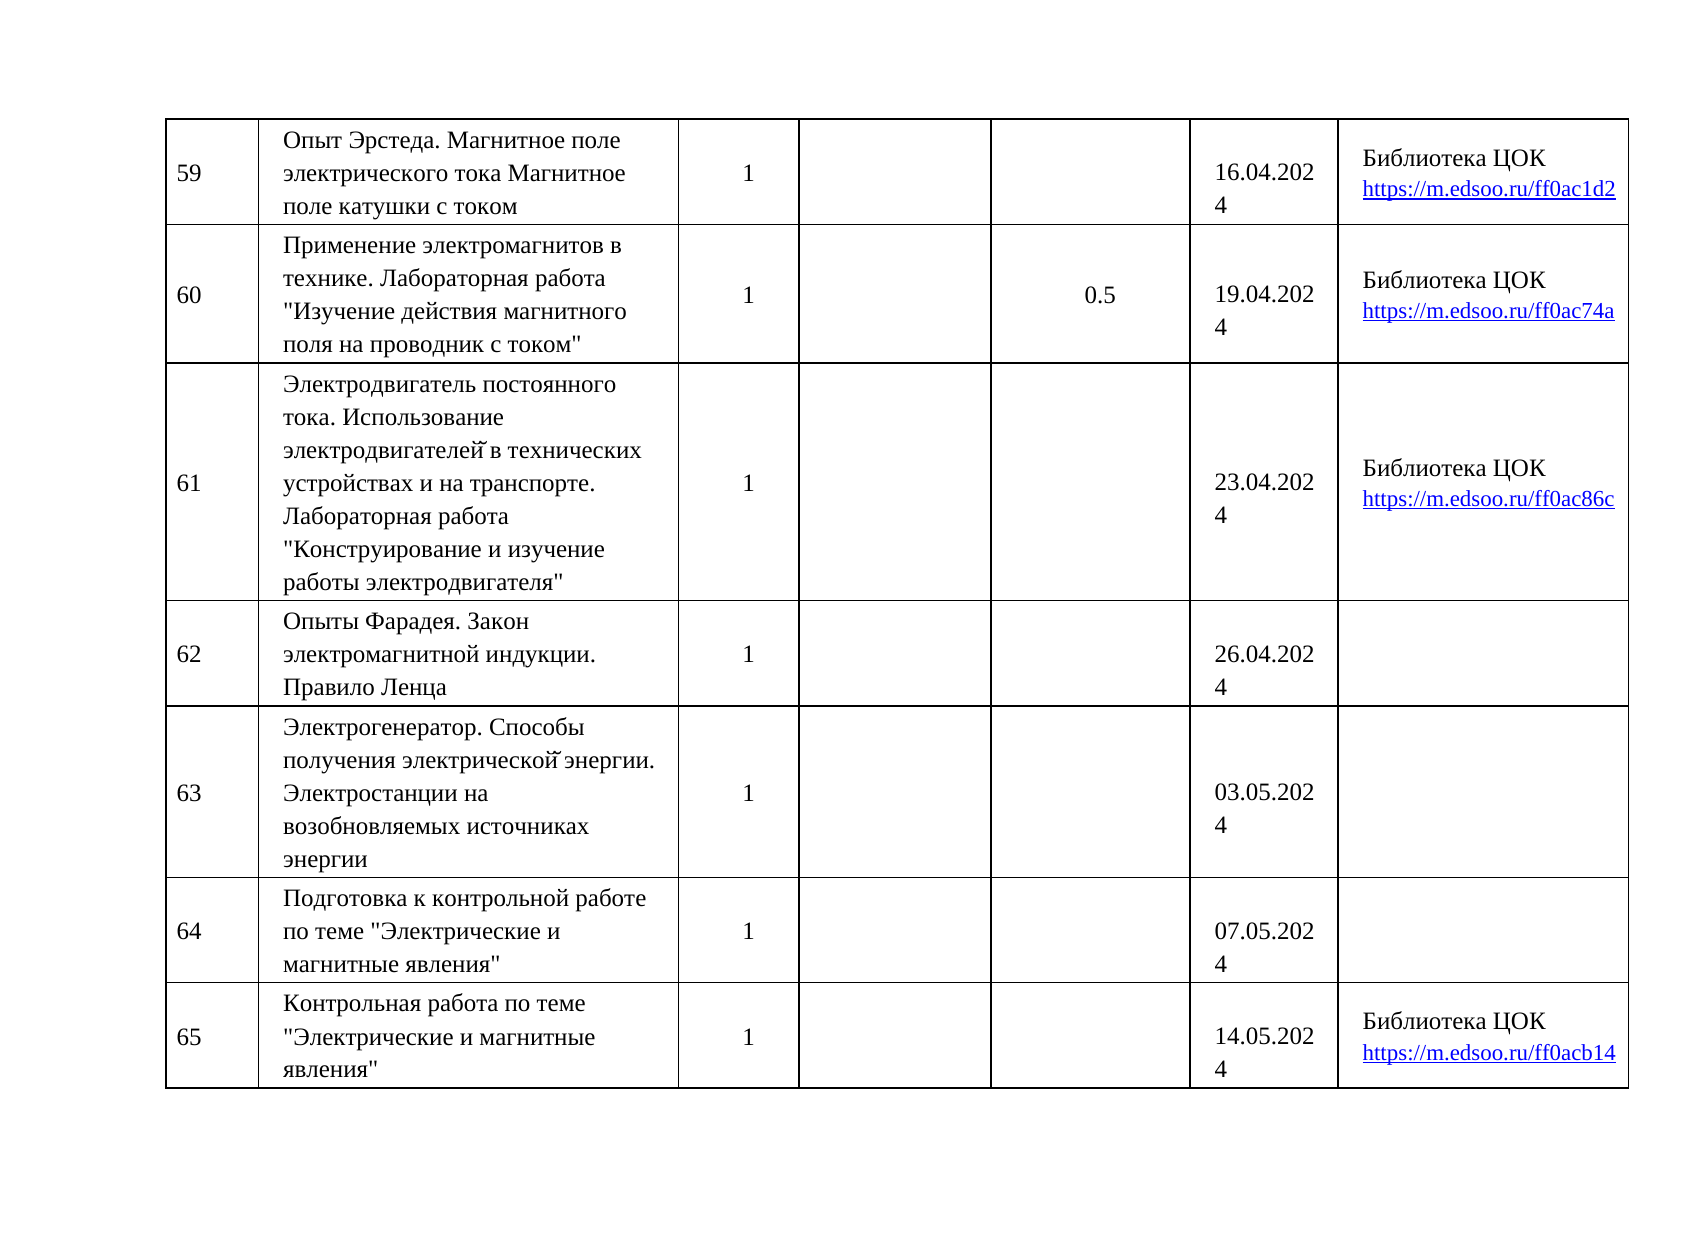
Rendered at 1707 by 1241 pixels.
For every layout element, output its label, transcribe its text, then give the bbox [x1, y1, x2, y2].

table_cell [992, 364, 1189, 599]
table_cell [1339, 707, 1628, 876]
table_cell Электрогенератор. Способы получения электрической̆ энергии. Электростанции на возобновляемых источниках энергии [259, 707, 678, 876]
table_cell 59 [167, 120, 258, 223]
table_cell 1 [679, 225, 798, 362]
table_cell Библиотека ЦОК https://m.edsoo.ru/ff0ac74a [1339, 225, 1628, 362]
table_cell [992, 707, 1189, 876]
table_cell 0.5 [992, 225, 1189, 362]
table_cell [992, 120, 1189, 223]
table_cell [800, 983, 990, 1087]
table_cell 16.04.2024 [1191, 120, 1337, 223]
table_cell Электродвигатель постоянного тока. Использование электродвигателей̆ в технических устройствах и на транспорте. Лабораторная работа "Конструирование и изучение работы электродвигателя" [259, 364, 678, 599]
table_cell 1 [679, 983, 798, 1087]
table_cell [992, 983, 1189, 1087]
table_cell 63 [167, 707, 258, 876]
table_cell [800, 707, 990, 876]
table_cell 64 [167, 878, 258, 982]
table_cell Применение электромагнитов в технике. Лабораторная работа "Изучение действия магнитного поля на проводник с током" [259, 225, 678, 362]
table_cell 1 [679, 707, 798, 876]
table_cell [800, 120, 990, 223]
table_cell 1 [679, 601, 798, 705]
table_cell [800, 364, 990, 599]
table_cell Контрольная работа по теме "Электрические и магнитные явления" [259, 983, 678, 1087]
table_cell [800, 225, 990, 362]
table_cell 26.04.2024 [1191, 601, 1337, 705]
table_cell Библиотека ЦОК https://m.edsoo.ru/ff0ac86c [1339, 364, 1628, 599]
table_cell Опыты Фарадея. Закон электромагнитной индукции. Правило Ленца [259, 601, 678, 705]
table_cell 03.05.2024 [1191, 707, 1337, 876]
table_cell [1339, 878, 1628, 982]
table_cell 1 [679, 878, 798, 982]
table_cell 61 [167, 364, 258, 599]
table_cell 60 [167, 225, 258, 362]
table_cell 62 [167, 601, 258, 705]
table_cell Библиотека ЦОК https://m.edsoo.ru/ff0acb14 [1339, 983, 1628, 1087]
table_cell 07.05.2024 [1191, 878, 1337, 982]
table_cell 23.04.2024 [1191, 364, 1337, 599]
table_cell Опыт Эрстеда. Магнитное поле электрического тока Магнитное поле катушки с током [259, 120, 678, 223]
table_cell 65 [167, 983, 258, 1087]
table_cell 19.04.2024 [1191, 225, 1337, 362]
table_cell [992, 878, 1189, 982]
table_cell [800, 878, 990, 982]
table_cell Подготовка к контрольной работе по теме "Электрические и магнитные явления" [259, 878, 678, 982]
table_cell Библиотека ЦОК https://m.edsoo.ru/ff0ac1d2 [1339, 120, 1628, 223]
table_cell [1339, 601, 1628, 705]
table_cell 1 [679, 120, 798, 223]
table_cell [800, 601, 990, 705]
table_cell [992, 601, 1189, 705]
table_cell 14.05.2024 [1191, 983, 1337, 1087]
table_cell 1 [679, 364, 798, 599]
